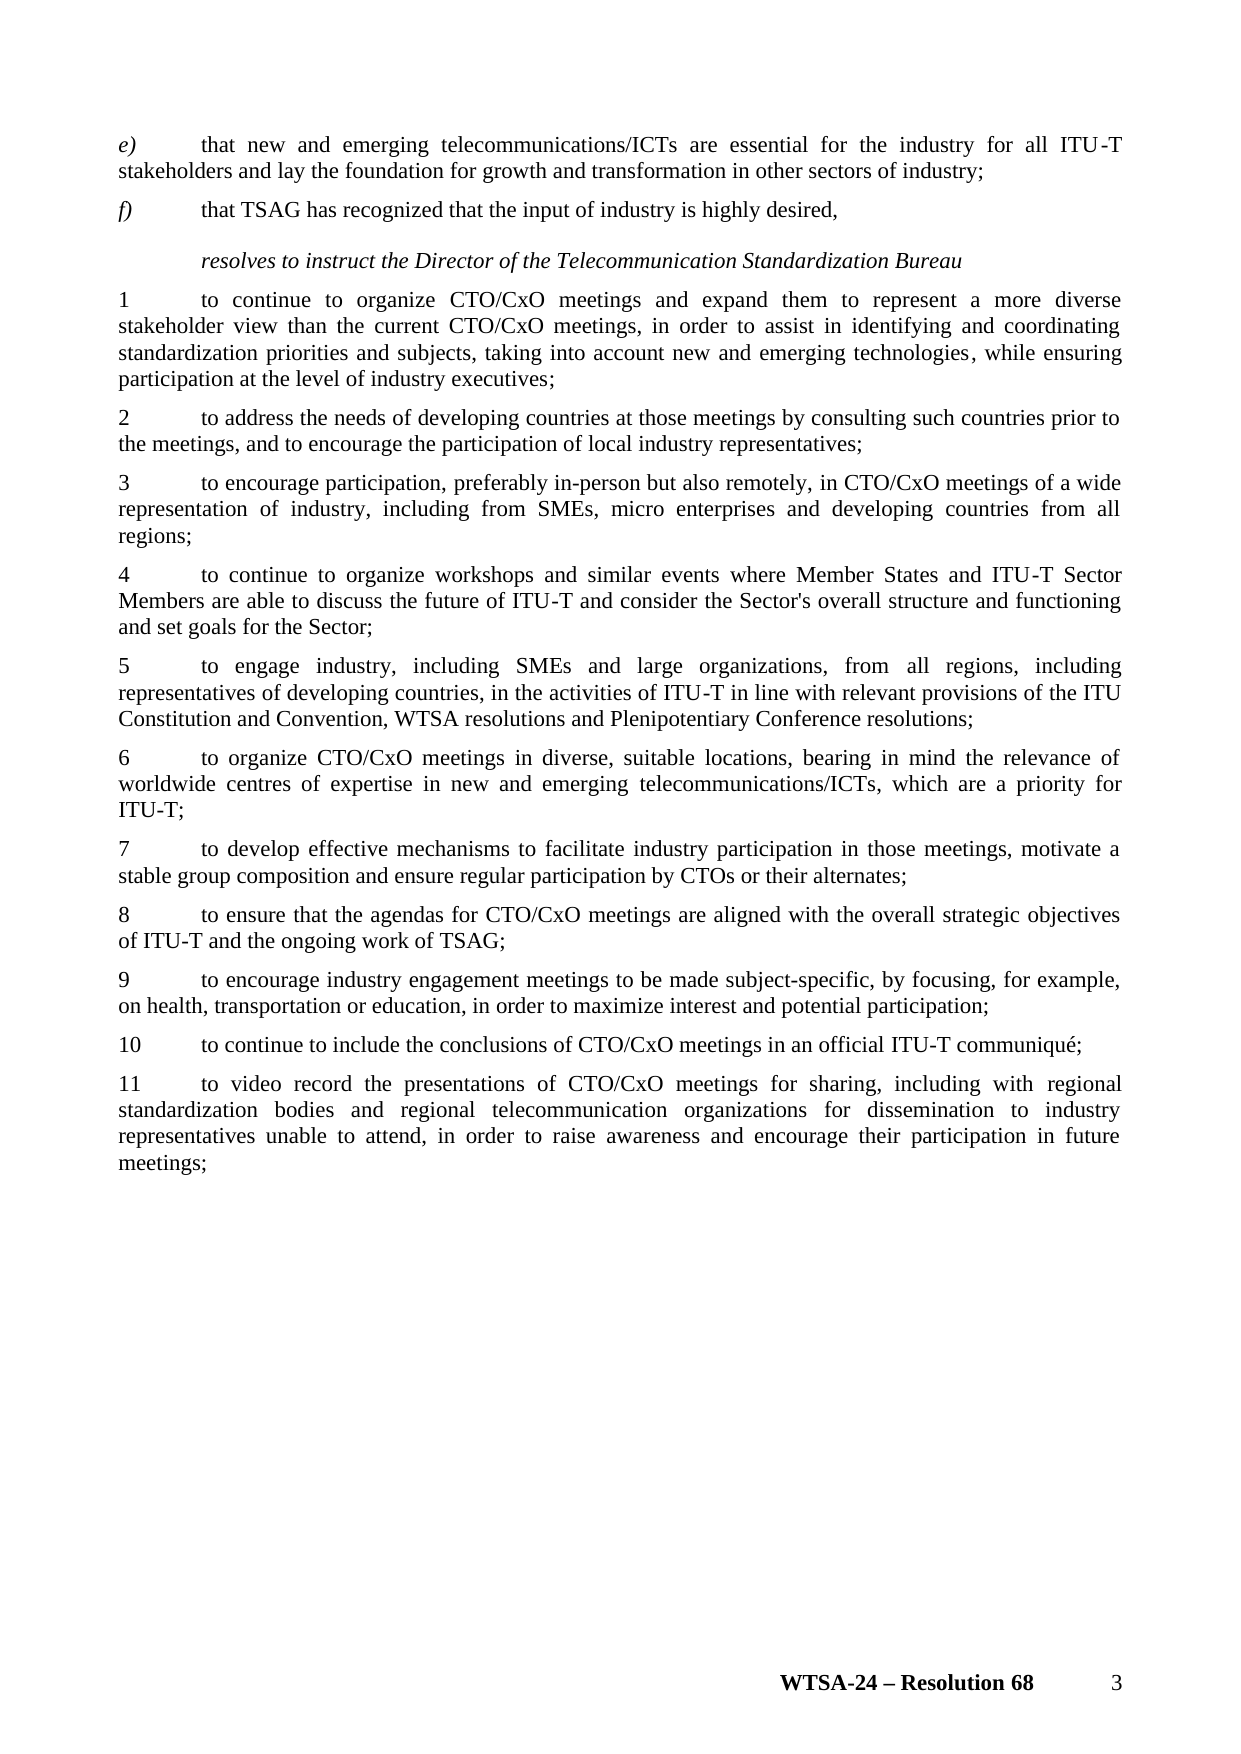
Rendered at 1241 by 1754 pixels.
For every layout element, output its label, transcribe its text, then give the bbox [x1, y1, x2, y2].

text 3 to encourage participation, preferably in-person but also remotely, in CTO/CxO meetings of a wide representation of industry, including from SMEs, micro enterprises and developing countries from all regions; [118, 469, 1122, 548]
text e) that new and emerging telecommunications/ICTs are essential for the industry for all ITU-T stakeholders and lay the foundation for growth and transformation in other sectors of industry; [118, 131, 1122, 183]
text 9 to encourage industry engagement meetings to be made subject-specific, by focusing, for example, on health, transportation or education, in order to maximize interest and potential participation; [118, 966, 1122, 1018]
text 7 to develop effective mechanisms to facilitate industry participation in those meetings, motivate a stable group composition and ensure regular participation by CTOs or their alternates; [118, 835, 1122, 888]
text 2 to address the needs of developing countries at those meetings by consulting such countries prior to the meetings, and to encourage the participation of local industry representatives; [118, 404, 1122, 457]
text 11 to video record the presentations of CTO/CxO meetings for sharing, including with regional standardization bodies and regional telecommunication organizations for dissemination to industry representatives unable to attend, in order to raise awareness and encourage their participation in future meetings; [118, 1070, 1122, 1175]
text 6 to organize CTO/CxO meetings in diverse, suitable locations, bearing in mind the relevance of worldwide centres of expertise in new and emerging telecommunications/ICTs, which are a priority for ITU-T; [118, 744, 1122, 823]
text 8 to ensure that the agendas for CTO/CxO meetings are aligned with the overall strategic objectives of ITU-T and the ongoing work of TSAG; [118, 901, 1122, 953]
text 4 to continue to organize workshops and similar events where Member States and ITU-T Sector Members are able to discuss the future of ITU-T and consider the Sector's overall structure and functioning and set goals for the Sector; [118, 561, 1122, 640]
text 5 to engage industry, including SMEs and large organizations, from all regions, including representatives of developing countries, in the activities of ITU-T in line with relevant provisions of the ITU Constitution and Convention, WTSA resolutions and Plenipotentiary Conference resolutions; [118, 652, 1122, 731]
text 1 to continue to organize CTO/CxO meetings and expand them to represent a more diverse stakeholder view than the current CTO/CxO meetings, in order to assist in identifying and coordinating standardization priorities and subjects, taking into account new and emerging technologies, while ensuring participation at the level of industry executives; [118, 286, 1122, 391]
text 10 to continue to include the conclusions of CTO/CxO meetings in an official ITU-T communiqué; [118, 1031, 1122, 1057]
text f) that TSAG has recognized that the input of industry is highly desired, [118, 196, 1122, 222]
text resolves to instruct the Director of the Telecommunication Standardization Bureau [201, 247, 1122, 273]
